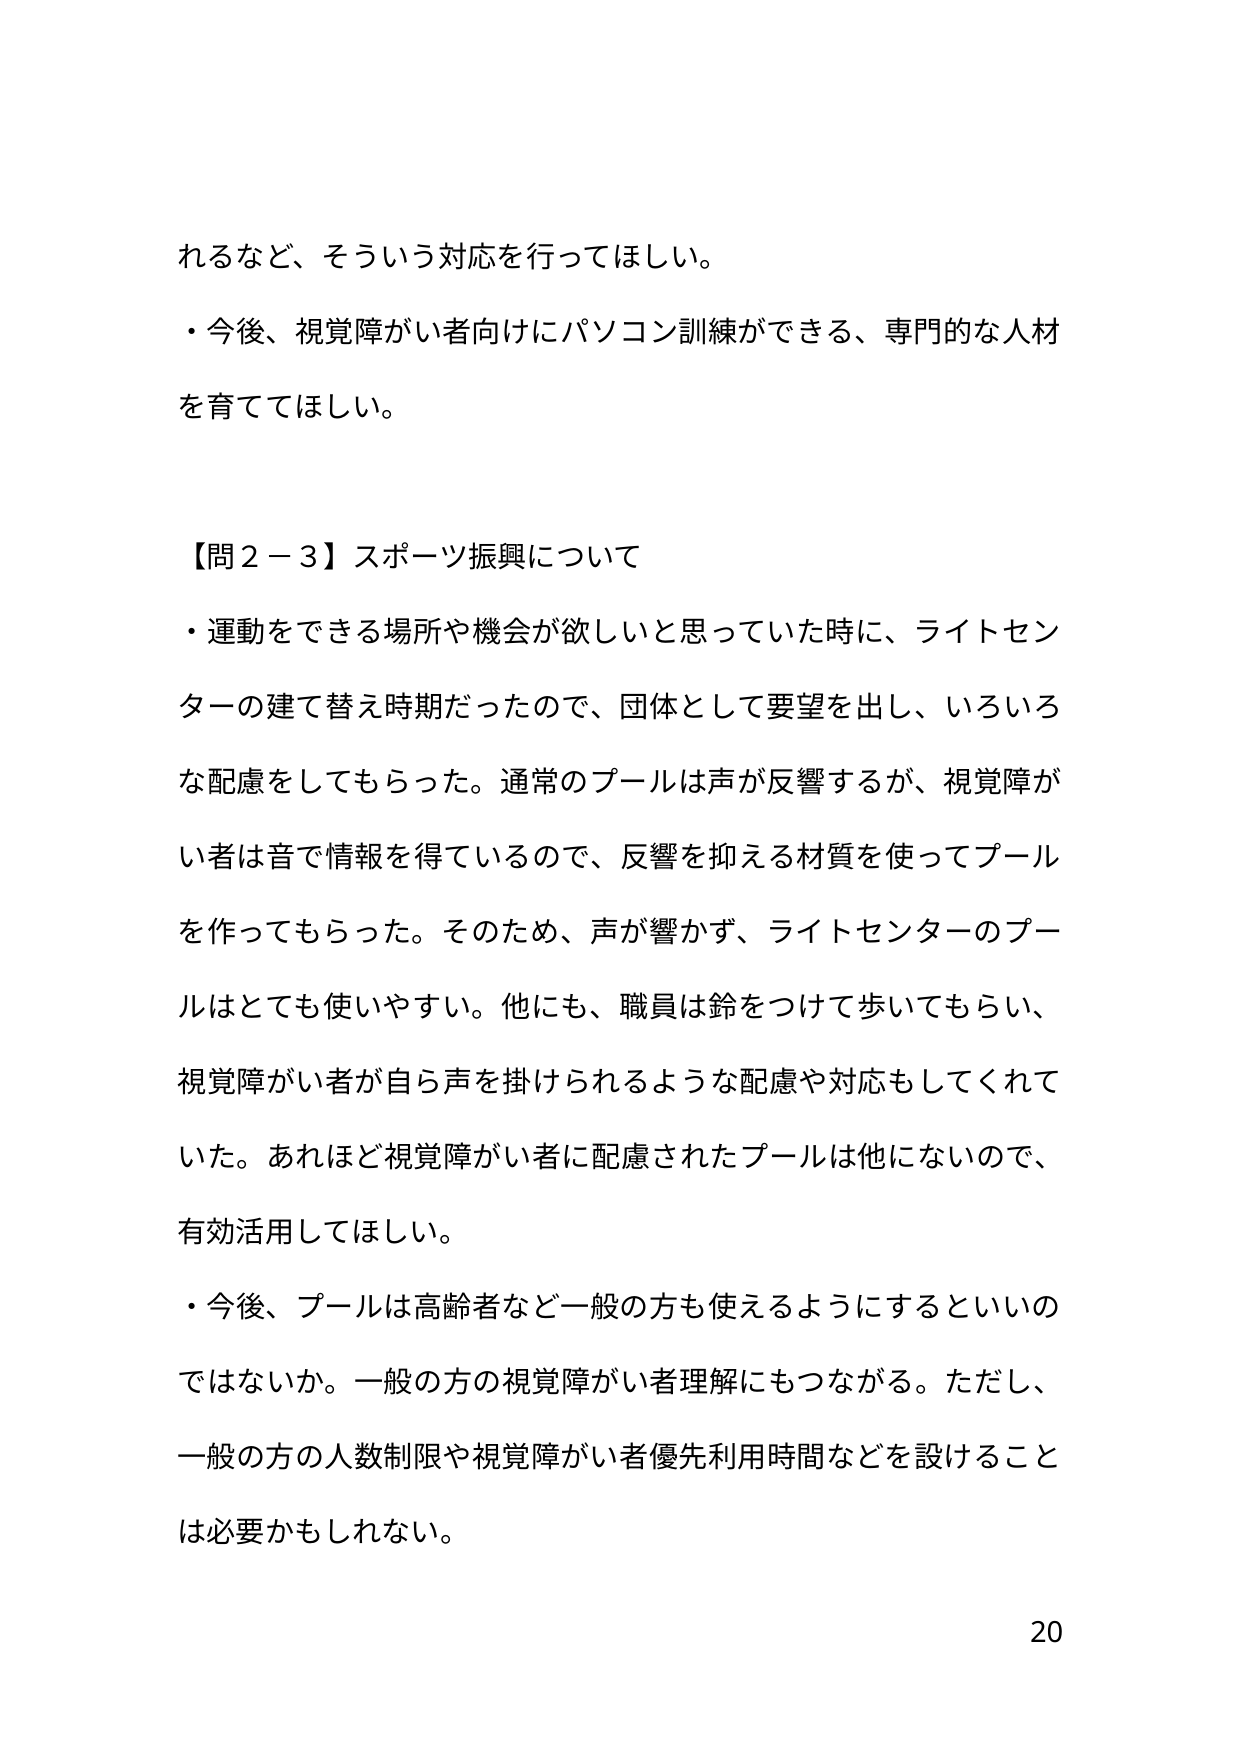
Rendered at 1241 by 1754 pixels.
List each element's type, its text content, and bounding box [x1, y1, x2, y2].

text 【問２－３】スポーツ振興について [177, 517, 1063, 592]
text ・今後、プールは高齢者など一般の方も使えるようにするといいのではないか。一般の方の視覚障がい者理解にもつながる。ただし、一般の方の人数制限や視覚障がい者優先利用時間などを設けることは必要かもしれない。 [177, 1267, 1063, 1567]
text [177, 217, 1063, 292]
text ・今後、視覚障がい者向けにパソコン訓練ができる、専門的な人材を育ててほしい。 [177, 292, 1063, 442]
text ・運動をできる場所や機会が欲しいと思っていた時に、ライトセンターの建て替え時期だったので、団体として要望を出し、いろいろな配慮をしてもらった。通常のプールは声が反響するが、視覚障がい者は音で情報を得ているので、反響を抑える材質を使ってプールを作ってもらった。そのため、声が響かず、ライトセンターのプールはとても使いやすい。他にも、職員は鈴をつけて歩いてもらい、視覚障がい者が自ら声を掛けられるような配慮や対応もしてくれていた。あれほど視覚障がい者に配慮されたプールは他にないので、有効活用してほしい。 [177, 592, 1063, 1267]
